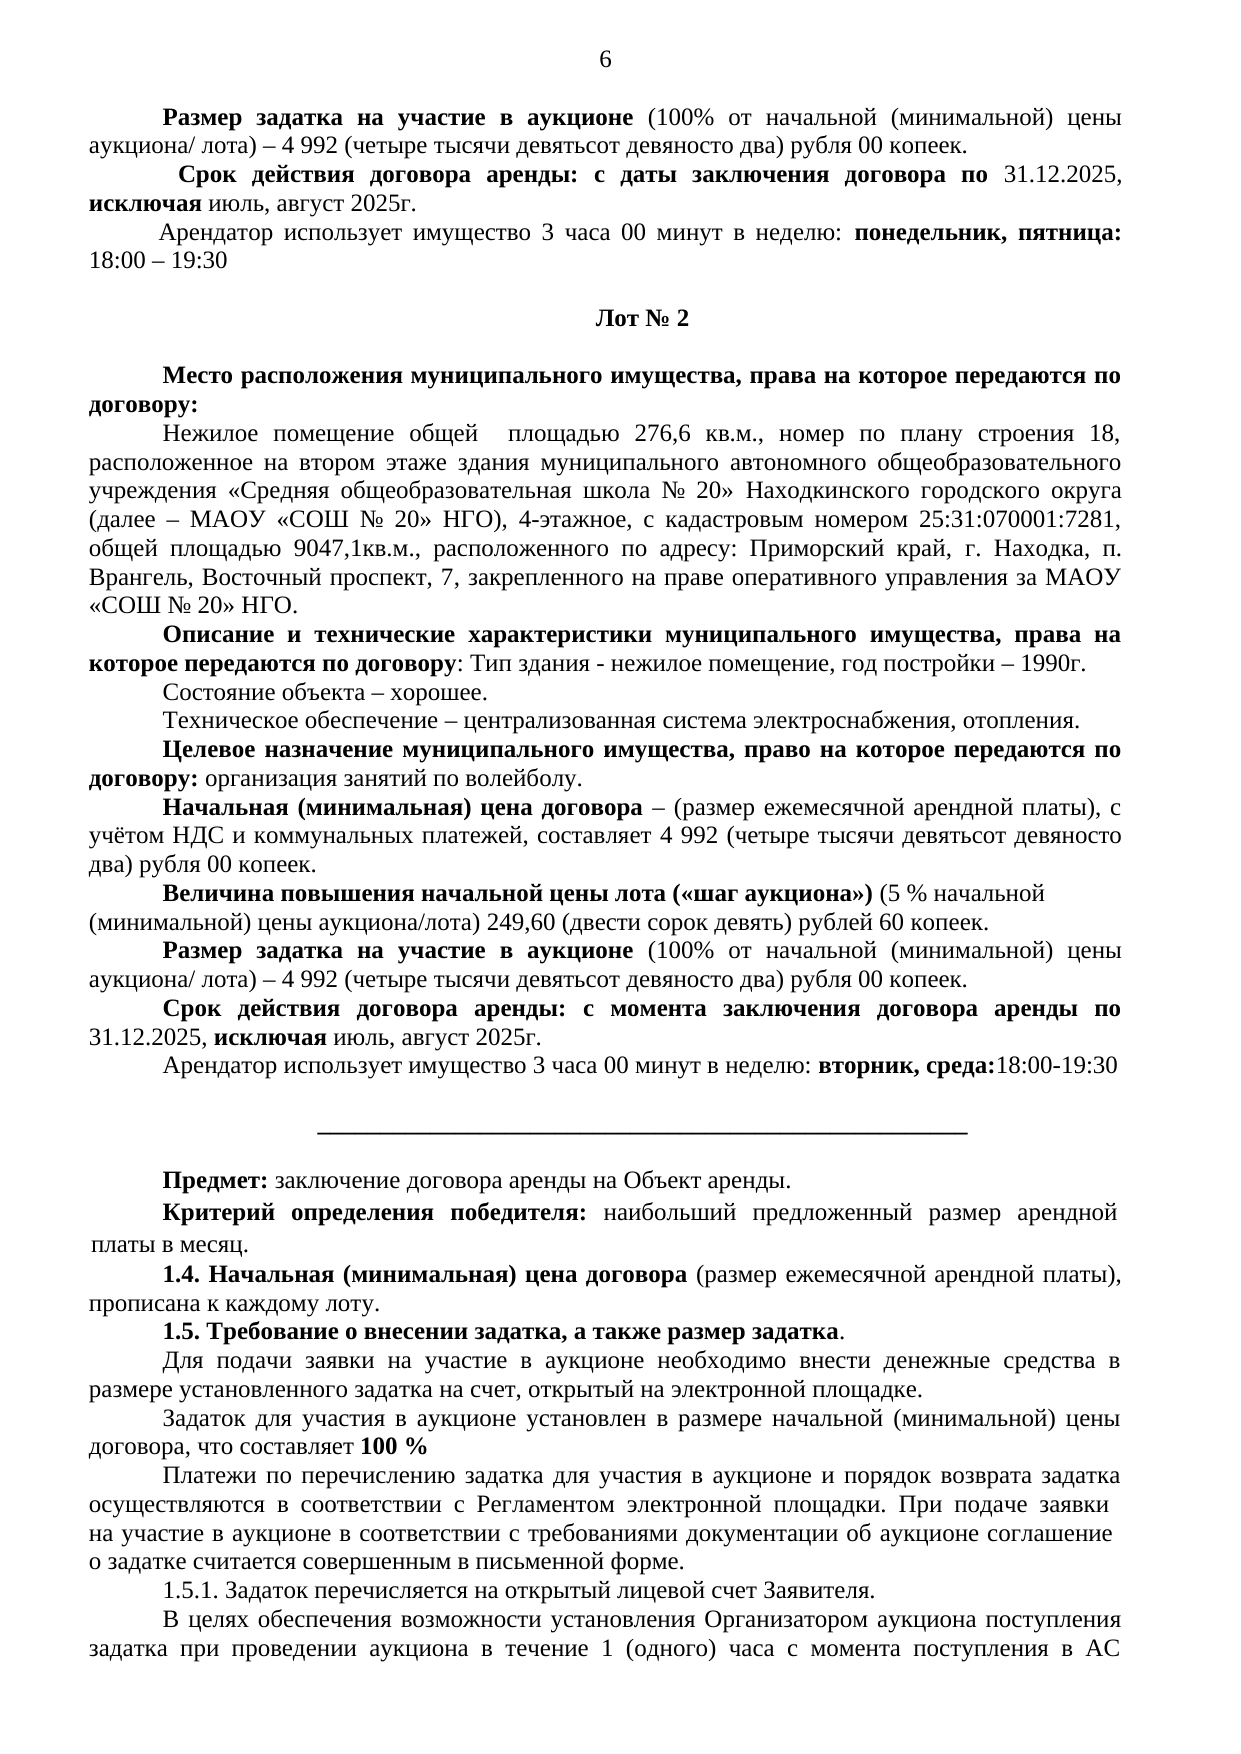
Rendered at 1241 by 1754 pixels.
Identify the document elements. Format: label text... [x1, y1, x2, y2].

text Размер задатка на участие в аукционе (100% от начальной (минимальной) цены аукциона/ лота) – 4 992 (четыре тысячи девятьсот девяносто два) рубля 00 копеек. [89, 936, 1122, 993]
text Состояние объекта – хорошее. [89, 677, 1122, 706]
text Для подачи заявки на участие в аукционе необходимо внести денежные средства в размере установленного задатка на счет, открытый на электронной площадке. [89, 1345, 1122, 1403]
text Место расположения муниципального имущества, права на которое передаются по договору: [89, 361, 1122, 418]
text Размер задатка на участие в аукционе (100% от начальной (минимальной) цены аукциона/ лота) – 4 992 (четыре тысячи девятьсот девяносто два) рубля 00 копеек. [89, 102, 1122, 159]
text Арендатор использует имущество 3 часа 00 минут в неделю: понедельник, пятница: 18:00 – 19:30 [89, 217, 1122, 274]
text 1.4. Начальная (минимальная) цена договора (размер ежемесячной арендной платы), прописана к каждому лоту. [89, 1259, 1122, 1316]
text Предмет: заключение договора аренды на Объект аренды. [89, 1166, 1118, 1194]
text 1.5. Требование о внесении задатка, а также размер задатка. [89, 1316, 1122, 1345]
text Описание и технические характеристики муниципального имущества, права на которое передаются по договору: Тип здания - нежилое помещение, год постройки – 1990г. [89, 619, 1122, 677]
text Техническое обеспечение – централизованная система электроснабжения, отопления. [89, 706, 1122, 734]
text Задаток для участия в аукционе установлен в размере начальной (минимальной) цены договора, что составляет 100 % [89, 1403, 1122, 1460]
text Начальная (минимальная) цена договора – (размер ежемесячной арендной платы), с учётом НДС и коммунальных платежей, составляет 4 992 (четыре тысячи девятьсот девяносто два) рубля 00 копеек. [89, 792, 1122, 878]
text 1.5.1. Задаток перечисляется на открытый лицевой счет Заявителя. [89, 1575, 1122, 1604]
text ____________________________________________________ [89, 1108, 1122, 1137]
text Величина повышения начальной цены лота («шаг аукциона») (5 % начальной (минимальной) цены аукциона/лота) 249,60 (двести сорок девять) рублей 60 копеек. [89, 878, 1122, 936]
text Срок действия договора аренды: с момента заключения договора аренды по 31.12.2025, исключая июль, август 2025г. [89, 993, 1122, 1051]
text Критерий определения победителя: наибольший предложенный размер арендной платы в месяц. [91, 1194, 1118, 1259]
text Целевое назначение муниципального имущества, право на которое передаются по договору: организация занятий по волейболу. [89, 734, 1122, 792]
text Платежи по перечислению задатка для участия в аукционе и порядок возврата задатка осуществляются в соответствии с Регламентом электронной площадки. При подаче заявки на участие в аукционе в соответствии с требованиями документации об аукционе соглашение о задатке считается совершенным в письменной форме. [89, 1460, 1122, 1575]
text Лот № 2 [89, 303, 1122, 332]
text Срок действия договора аренды: с даты заключения договора по 31.12.2025, исключая июль, август 2025г. [89, 159, 1122, 217]
text Арендатор использует имущество 3 часа 00 минут в неделю: вторник, среда:18:00-19:30 [89, 1051, 1122, 1079]
